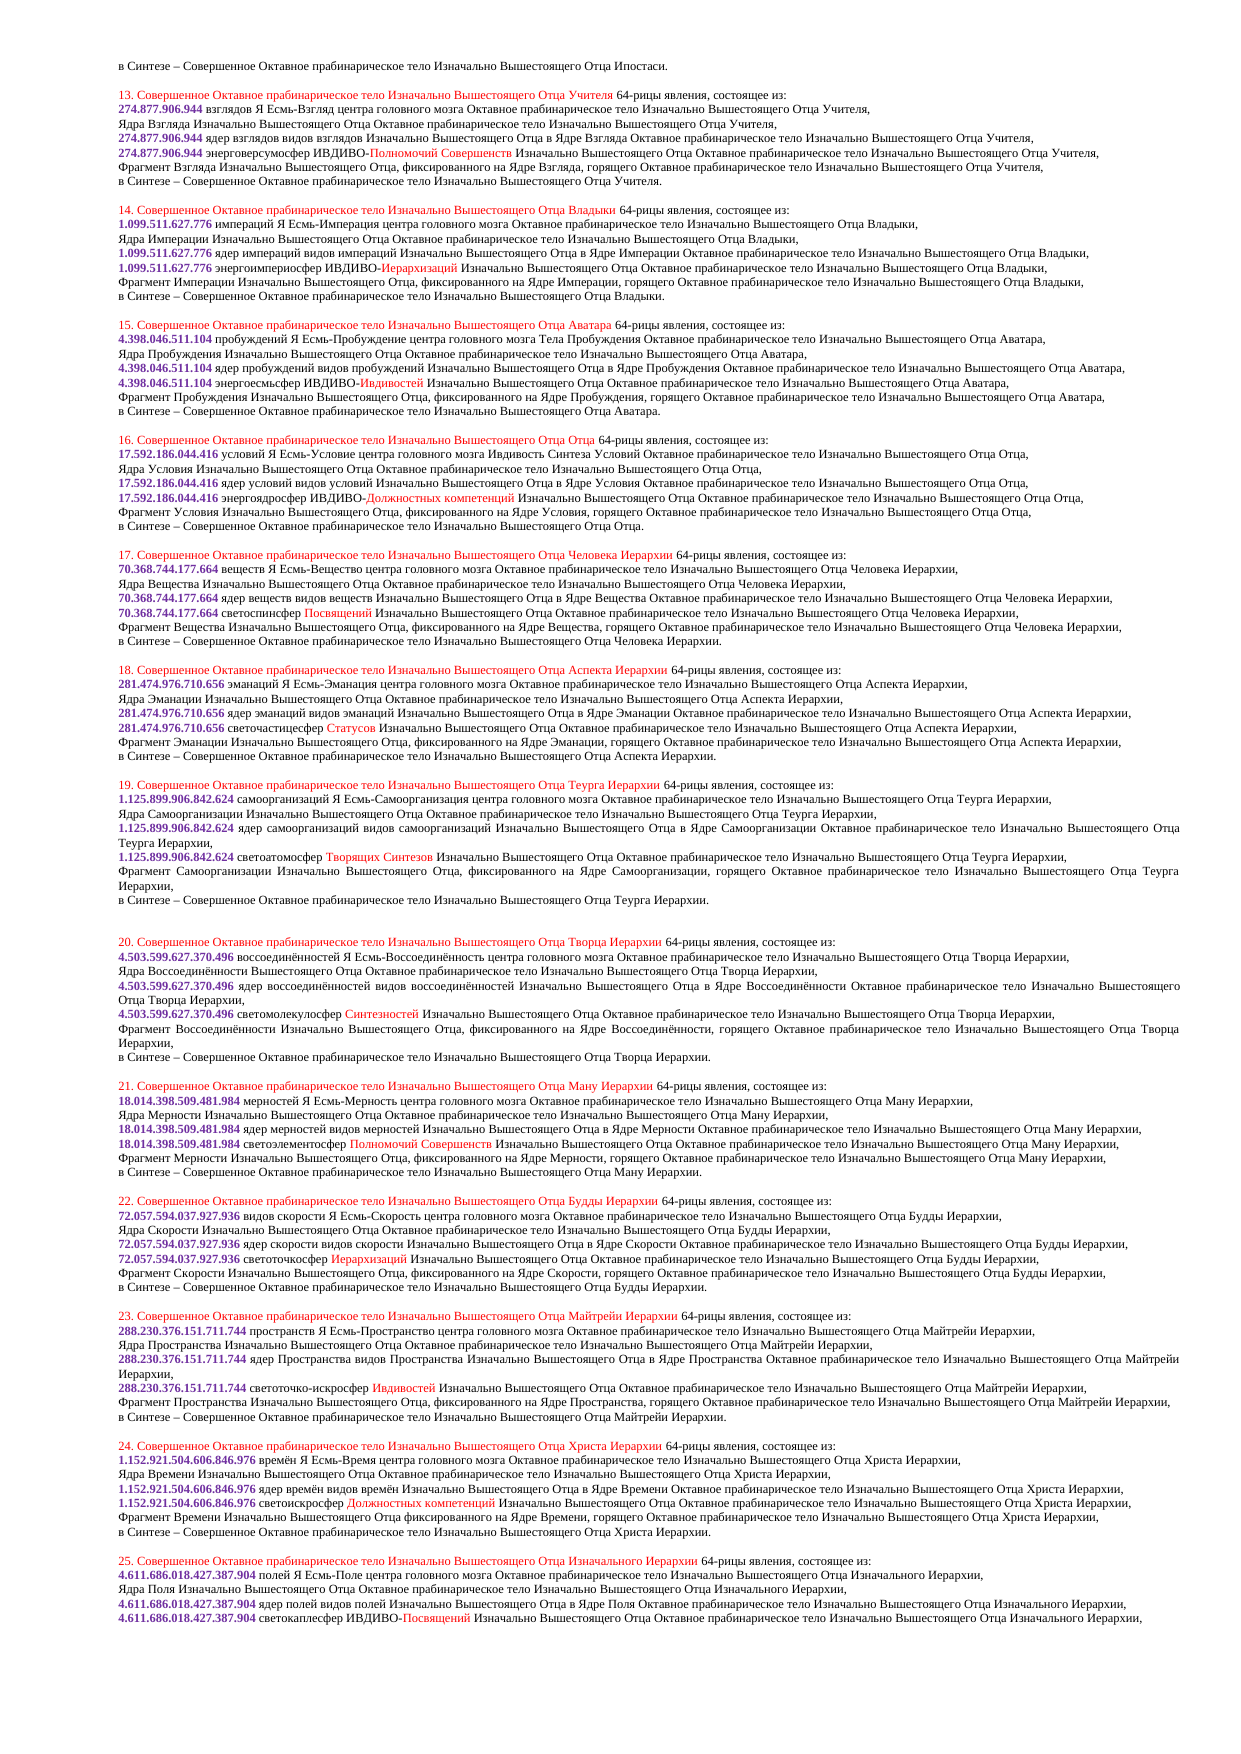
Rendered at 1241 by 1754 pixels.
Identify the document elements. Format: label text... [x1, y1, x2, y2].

text в Синтезе – Совершенное Октавное прабинарическое тело Изначально Вышестоящего Отца Теурга Иерархии. [118, 893, 1181, 907]
text Ядра Имперации Изначально Вышестоящего Отца Октавное прабинарическое тело Изначально Вышестоящего Отца Владыки, [118, 232, 1181, 246]
text Ядра Мерности Изначально Вышестоящего Отца Октавное прабинарическое тело Изначально Вышестоящего Отца Ману Иерархии, [118, 1108, 1181, 1122]
text 17.592.186.044.416 ядер условий видов условий Изначально Вышестоящего Отца в Ядре Условия Октавное прабинарическое тело Изначально Вышестоящего Отца Отца, [118, 476, 1181, 490]
text 4.398.046.511.104 пробуждений Я Есмь-Пробуждение центра головного мозга Тела Пробуждения Октавное прабинарическое тело Изначально Вышестоящего Отца Аватара, [118, 332, 1181, 347]
text 288.230.376.151.711.744 светоточко-искросфер Ивдивостей Изначально Вышестоящего Отца Октавное прабинарическое тело Изначально Вышестоящего Отца Майтрейи Иерархии, [118, 1381, 1181, 1395]
text Фрагмент Взгляда Изначально Вышестоящего Отца, фиксированного на Ядре Взгляда, горящего Октавное прабинарическое тело Изначально Вышестоящего Отца Учителя, [118, 160, 1181, 174]
text 1.099.511.627.776 ядер импераций видов импераций Изначально Вышестоящего Отца в Ядре Имперации Октавное прабинарическое тело Изначально Вышестоящего Отца Владыки, [118, 246, 1181, 260]
text 72.057.594.037.927.936 ядер скорости видов скорости Изначально Вышестоящего Отца в Ядре Скорости Октавное прабинарическое тело Изначально Вышестоящего Отца Будды Иерархии, [118, 1237, 1181, 1251]
text 70.368.744.177.664 ядер веществ видов веществ Изначально Вышестоящего Отца в Ядре Вещества Октавное прабинарическое тело Изначально Вышестоящего Отца Человека Иерархии, [118, 591, 1181, 605]
text в Синтезе – Совершенное Октавное прабинарическое тело Изначально Вышестоящего Отца Отца. [118, 519, 1181, 533]
text 1.152.921.504.606.846.976 ядер времён видов времён Изначально Вышестоящего Отца в Ядре Времени Октавное прабинарическое тело Изначально Вышестоящего Отца Христа Иерархии, [118, 1481, 1181, 1496]
text 4.611.686.018.427.387.904 светокаплесфер ИВДИВО-Посвящений Изначально Вышестоящего Отца Октавное прабинарическое тело Изначально Вышестоящего Отца Изначального Иерархии, [118, 1611, 1181, 1625]
text 21. Совершенное Октавное прабинарическое тело Изначально Вышестоящего Отца Ману Иерархии 64-рицы явления, состоящее из: [118, 1079, 1181, 1093]
text Фрагмент Вещества Изначально Вышестоящего Отца, фиксированного на Ядре Вещества, горящего Октавное прабинарическое тело Изначально Вышестоящего Отца Человека Иерархии, [118, 620, 1181, 634]
text 18.014.398.509.481.984 мерностей Я Есмь-Мерность центра головного мозга Октавное прабинарическое тело Изначально Вышестоящего Отца Ману Иерархии, [118, 1093, 1181, 1108]
text Фрагмент Пробуждения Изначально Вышестоящего Отца, фиксированного на Ядре Пробуждения, горящего Октавное прабинарическое тело Изначально Вышестоящего Отца Аватара, [118, 390, 1181, 404]
text 274.877.906.944 энерговерсумосфер ИВДИВО-Полномочий Совершенств Изначально Вышестоящего Отца Октавное прабинарическое тело Изначально Вышестоящего Отца Учителя, [118, 145, 1181, 160]
text 1.152.921.504.606.846.976 светоискросфер Должностных компетенций Изначально Вышестоящего Отца Октавное прабинарическое тело Изначально Вышестоящего Отца Христа Иерархии, [118, 1496, 1181, 1510]
text в Синтезе – Совершенное Октавное прабинарическое тело Изначально Вышестоящего Отца Человека Иерархии. [118, 634, 1181, 648]
text 72.057.594.037.927.936 видов скорости Я Есмь-Скорость центра головного мозга Октавное прабинарическое тело Изначально Вышестоящего Отца Будды Иерархии, [118, 1208, 1181, 1223]
text 1.125.899.906.842.624 светоатомосфер Творящих Синтезов Изначально Вышестоящего Отца Октавное прабинарическое тело Изначально Вышестоящего Отца Теурга Иерархии, [118, 850, 1181, 864]
text 70.368.744.177.664 веществ Я Есмь-Вещество центра головного мозга Октавное прабинарическое тело Изначально Вышестоящего Отца Человека Иерархии, [118, 562, 1181, 577]
text 1.099.511.627.776 импераций Я Есмь-Имперация центра головного мозга Октавное прабинарическое тело Изначально Вышестоящего Отца Владыки, [118, 217, 1181, 232]
text Ядра Вещества Изначально Вышестоящего Отца Октавное прабинарическое тело Изначально Вышестоящего Отца Человека Иерархии, [118, 577, 1181, 591]
text 1.125.899.906.842.624 ядер самоорганизаций видов самоорганизаций Изначально Вышестоящего Отца в Ядре Самоорганизации Октавное прабинарическое тело Изначально Вышестоящего Отца Теурга Иерархии, [118, 821, 1181, 850]
text Ядра Самоорганизации Изначально Вышестоящего Отца Октавное прабинарическое тело Изначально Вышестоящего Отца Теурга Иерархии, [118, 807, 1181, 821]
text 18. Совершенное Октавное прабинарическое тело Изначально Вышестоящего Отца Аспекта Иерархии 64-рицы явления, состоящее из: [118, 663, 1181, 677]
text 25. Совершенное Октавное прабинарическое тело Изначально Вышестоящего Отца Изначального Иерархии 64-рицы явления, состоящее из: [118, 1553, 1181, 1568]
text 1.099.511.627.776 энергоимпериосфер ИВДИВО-Иерархизаций Изначально Вышестоящего Отца Октавное прабинарическое тело Изначально Вышестоящего Отца Владыки, [118, 260, 1181, 275]
text Фрагмент Условия Изначально Вышестоящего Отца, фиксированного на Ядре Условия, горящего Октавное прабинарическое тело Изначально Вышестоящего Отца Отца, [118, 505, 1181, 519]
text 17.592.186.044.416 условий Я Есмь-Условие центра головного мозга Ивдивость Синтеза Условий Октавное прабинарическое тело Изначально Вышестоящего Отца Отца, [118, 447, 1181, 462]
text 17. Совершенное Октавное прабинарическое тело Изначально Вышестоящего Отца Человека Иерархии 64-рицы явления, состоящее из: [118, 548, 1181, 562]
text Фрагмент Скорости Изначально Вышестоящего Отца, фиксированного на Ядре Скорости, горящего Октавное прабинарическое тело Изначально Вышестоящего Отца Будды Иерархии, [118, 1266, 1181, 1280]
text в Синтезе – Совершенное Октавное прабинарическое тело Изначально Вышестоящего Отца Учителя. [118, 174, 1181, 188]
text 16. Совершенное Октавное прабинарическое тело Изначально Вышестоящего Отца Отца 64-рицы явления, состоящее из: [118, 433, 1181, 447]
text 17.592.186.044.416 энергоядросфер ИВДИВО-Должностных компетенций Изначально Вышестоящего Отца Октавное прабинарическое тело Изначально Вышестоящего Отца Отца, [118, 490, 1181, 505]
text в Синтезе – Совершенное Октавное прабинарическое тело Изначально Вышестоящего Отца Владыки. [118, 289, 1181, 303]
text 23. Совершенное Октавное прабинарическое тело Изначально Вышестоящего Отца Майтрейи Иерархии 64-рицы явления, состоящее из: [118, 1309, 1181, 1323]
text 20. Совершенное Октавное прабинарическое тело Изначально Вышестоящего Отца Творца Иерархии 64-рицы явления, состоящее из: [118, 935, 1181, 949]
text 281.474.976.710.656 эманаций Я Есмь-Эманация центра головного мозга Октавное прабинарическое тело Изначально Вышестоящего Отца Аспекта Иерархии, [118, 677, 1181, 692]
text 274.877.906.944 взглядов Я Есмь-Взгляд центра головного мозга Октавное прабинарическое тело Изначально Вышестоящего Отца Учителя, [118, 102, 1181, 117]
text 1.125.899.906.842.624 самоорганизаций Я Есмь-Самоорганизация центра головного мозга Октавное прабинарическое тело Изначально Вышестоящего Отца Теурга Иерархии, [118, 792, 1181, 807]
text Фрагмент Времени Изначально Вышестоящего Отца фиксированного на Ядре Времени, горящего Октавное прабинарическое тело Изначально Вышестоящего Отца Христа Иерархии, [118, 1510, 1181, 1524]
text Ядра Воссоединённости Вышестоящего Отца Октавное прабинарическое тело Изначально Вышестоящего Отца Творца Иерархии, [118, 964, 1181, 978]
text 72.057.594.037.927.936 светоточкосфер Иерархизаций Изначально Вышестоящего Отца Октавное прабинарическое тело Изначально Вышестоящего Отца Будды Иерархии, [118, 1251, 1181, 1266]
text 70.368.744.177.664 светоспинсфер Посвящений Изначально Вышестоящего Отца Октавное прабинарическое тело Изначально Вышестоящего Отца Человека Иерархии, [118, 605, 1181, 620]
text 4.398.046.511.104 энергоесмьсфер ИВДИВО-Ивдивостей Изначально Вышестоящего Отца Октавное прабинарическое тело Изначально Вышестоящего Отца Аватара, [118, 375, 1181, 390]
text Ядра Условия Изначально Вышестоящего Отца Октавное прабинарическое тело Изначально Вышестоящего Отца Отца, [118, 462, 1181, 476]
text Фрагмент Мерности Изначально Вышестоящего Отца, фиксированного на Ядре Мерности, горящего Октавное прабинарическое тело Изначально Вышестоящего Отца Ману Иерархии, [118, 1151, 1181, 1165]
text 288.230.376.151.711.744 пространств Я Есмь-Пространство центра головного мозга Октавное прабинарическое тело Изначально Вышестоящего Отца Майтрейи Иерархии, [118, 1323, 1181, 1338]
text в Синтезе – Совершенное Октавное прабинарическое тело Изначально Вышестоящего Отца Аватара. [118, 404, 1181, 418]
text в Синтезе – Совершенное Октавное прабинарическое тело Изначально Вышестоящего Отца Аспекта Иерархии. [118, 749, 1181, 763]
text Фрагмент Эманации Изначально Вышестоящего Отца, фиксированного на Ядре Эманации, горящего Октавное прабинарическое тело Изначально Вышестоящего Отца Аспекта Иерархии, [118, 735, 1181, 749]
text в Синтезе – Совершенное Октавное прабинарическое тело Изначально Вышестоящего Отца Ипостаси. [118, 59, 1181, 73]
text 274.877.906.944 ядер взглядов видов взглядов Изначально Вышестоящего Отца в Ядре Взгляда Октавное прабинарическое тело Изначально Вышестоящего Отца Учителя, [118, 131, 1181, 145]
text 4.398.046.511.104 ядер пробуждений видов пробуждений Изначально Вышестоящего Отца в Ядре Пробуждения Октавное прабинарическое тело Изначально Вышестоящего Отца Аватара, [118, 361, 1181, 375]
text 281.474.976.710.656 светочастицесфер Статусов Изначально Вышестоящего Отца Октавное прабинарическое тело Изначально Вышестоящего Отца Аспекта Иерархии, [118, 720, 1181, 735]
text 281.474.976.710.656 ядер эманаций видов эманаций Изначально Вышестоящего Отца в Ядре Эманации Октавное прабинарическое тело Изначально Вышестоящего Отца Аспекта Иерархии, [118, 706, 1181, 720]
text 18.014.398.509.481.984 ядер мерностей видов мерностей Изначально Вышестоящего Отца в Ядре Мерности Октавное прабинарическое тело Изначально Вышестоящего Отца Ману Иерархии, [118, 1122, 1181, 1136]
text в Синтезе – Совершенное Октавное прабинарическое тело Изначально Вышестоящего Отца Христа Иерархии. [118, 1524, 1181, 1539]
text 14. Совершенное Октавное прабинарическое тело Изначально Вышестоящего Отца Владыки 64-рицы явления, состоящее из: [118, 203, 1181, 217]
text Фрагмент Пространства Изначально Вышестоящего Отца, фиксированного на Ядре Пространства, горящего Октавное прабинарическое тело Изначально Вышестоящего Отца Майтрейи Иерархии, [118, 1395, 1181, 1409]
text Ядра Взгляда Изначально Вышестоящего Отца Октавное прабинарическое тело Изначально Вышестоящего Отца Учителя, [118, 117, 1181, 131]
text Ядра Пространства Изначально Вышестоящего Отца Октавное прабинарическое тело Изначально Вышестоящего Отца Майтрейи Иерархии, [118, 1338, 1181, 1352]
text Ядра Скорости Изначально Вышестоящего Отца Октавное прабинарическое тело Изначально Вышестоящего Отца Будды Иерархии, [118, 1223, 1181, 1237]
text Ядра Эманации Изначально Вышестоящего Отца Октавное прабинарическое тело Изначально Вышестоящего Отца Аспекта Иерархии, [118, 692, 1181, 706]
text Ядра Времени Изначально Вышестоящего Отца Октавное прабинарическое тело Изначально Вышестоящего Отца Христа Иерархии, [118, 1467, 1181, 1481]
text Фрагмент Имперации Изначально Вышестоящего Отца, фиксированного на Ядре Имперации, горящего Октавное прабинарическое тело Изначально Вышестоящего Отца Владыки, [118, 275, 1181, 289]
text в Синтезе – Совершенное Октавное прабинарическое тело Изначально Вышестоящего Отца Ману Иерархии. [118, 1165, 1181, 1179]
text 4.611.686.018.427.387.904 ядер полей видов полей Изначально Вышестоящего Отца в Ядре Поля Октавное прабинарическое тело Изначально Вышестоящего Отца Изначального Иерархии, [118, 1596, 1181, 1611]
text 18.014.398.509.481.984 светоэлементосфер Полномочий Совершенств Изначально Вышестоящего Отца Октавное прабинарическое тело Изначально Вышестоящего Отца Ману Иерархии, [118, 1136, 1181, 1151]
text 288.230.376.151.711.744 ядер Пространства видов Пространства Изначально Вышестоящего Отца в Ядре Пространства Октавное прабинарическое тело Изначально Вышестоящего Отца Майтрейи Иерархии, [118, 1352, 1181, 1381]
text в Синтезе – Совершенное Октавное прабинарическое тело Изначально Вышестоящего Отца Майтрейи Иерархии. [118, 1409, 1181, 1424]
text в Синтезе – Совершенное Октавное прабинарическое тело Изначально Вышестоящего Отца Творца Иерархии. [118, 1050, 1181, 1064]
text 13. Совершенное Октавное прабинарическое тело Изначально Вышестоящего Отца Учителя 64-рицы явления, состоящее из: [118, 88, 1181, 102]
text Ядра Пробуждения Изначально Вышестоящего Отца Октавное прабинарическое тело Изначально Вышестоящего Отца Аватара, [118, 347, 1181, 361]
text Фрагмент Самоорганизации Изначально Вышестоящего Отца, фиксированного на Ядре Самоорганизации, горящего Октавное прабинарическое тело Изначально Вышестоящего Отца Теурга Иерархии, [118, 864, 1181, 893]
text 24. Совершенное Октавное прабинарическое тело Изначально Вышестоящего Отца Христа Иерархии 64-рицы явления, состоящее из: [118, 1438, 1181, 1453]
text Фрагмент Воссоединённости Изначально Вышестоящего Отца, фиксированного на Ядре Воссоединённости, горящего Октавное прабинарическое тело Изначально Вышестоящего Отца Творца Иерархии, [118, 1021, 1181, 1050]
text 4.503.599.627.370.496 ядер воссоединённостей видов воссоединённостей Изначально Вышестоящего Отца в Ядре Воссоединённости Октавное прабинарическое тело Изначально Вышестоящего Отца Творца Иерархии, [118, 978, 1181, 1007]
text в Синтезе – Совершенное Октавное прабинарическое тело Изначально Вышестоящего Отца Будды Иерархии. [118, 1280, 1181, 1294]
text 22. Совершенное Октавное прабинарическое тело Изначально Вышестоящего Отца Будды Иерархии 64-рицы явления, состоящее из: [118, 1194, 1181, 1208]
text Ядра Поля Изначально Вышестоящего Отца Октавное прабинарическое тело Изначально Вышестоящего Отца Изначального Иерархии, [118, 1582, 1181, 1596]
text 15. Совершенное Октавное прабинарическое тело Изначально Вышестоящего Отца Аватара 64-рицы явления, состоящее из: [118, 318, 1181, 332]
text 4.611.686.018.427.387.904 полей Я Есмь-Поле центра головного мозга Октавное прабинарическое тело Изначально Вышестоящего Отца Изначального Иерархии, [118, 1568, 1181, 1582]
text 4.503.599.627.370.496 воссоединённостей Я Есмь-Воссоединённость центра головного мозга Октавное прабинарическое тело Изначально Вышестоящего Отца Творца Иерархии, [118, 949, 1181, 964]
text 4.503.599.627.370.496 светомолекулосфер Синтезностей Изначально Вышестоящего Отца Октавное прабинарическое тело Изначально Вышестоящего Отца Творца Иерархии, [118, 1007, 1181, 1021]
text 19. Совершенное Октавное прабинарическое тело Изначально Вышестоящего Отца Теурга Иерархии 64-рицы явления, состоящее из: [118, 778, 1181, 792]
text 1.152.921.504.606.846.976 времён Я Есмь-Время центра головного мозга Октавное прабинарическое тело Изначально Вышестоящего Отца Христа Иерархии, [118, 1453, 1181, 1467]
